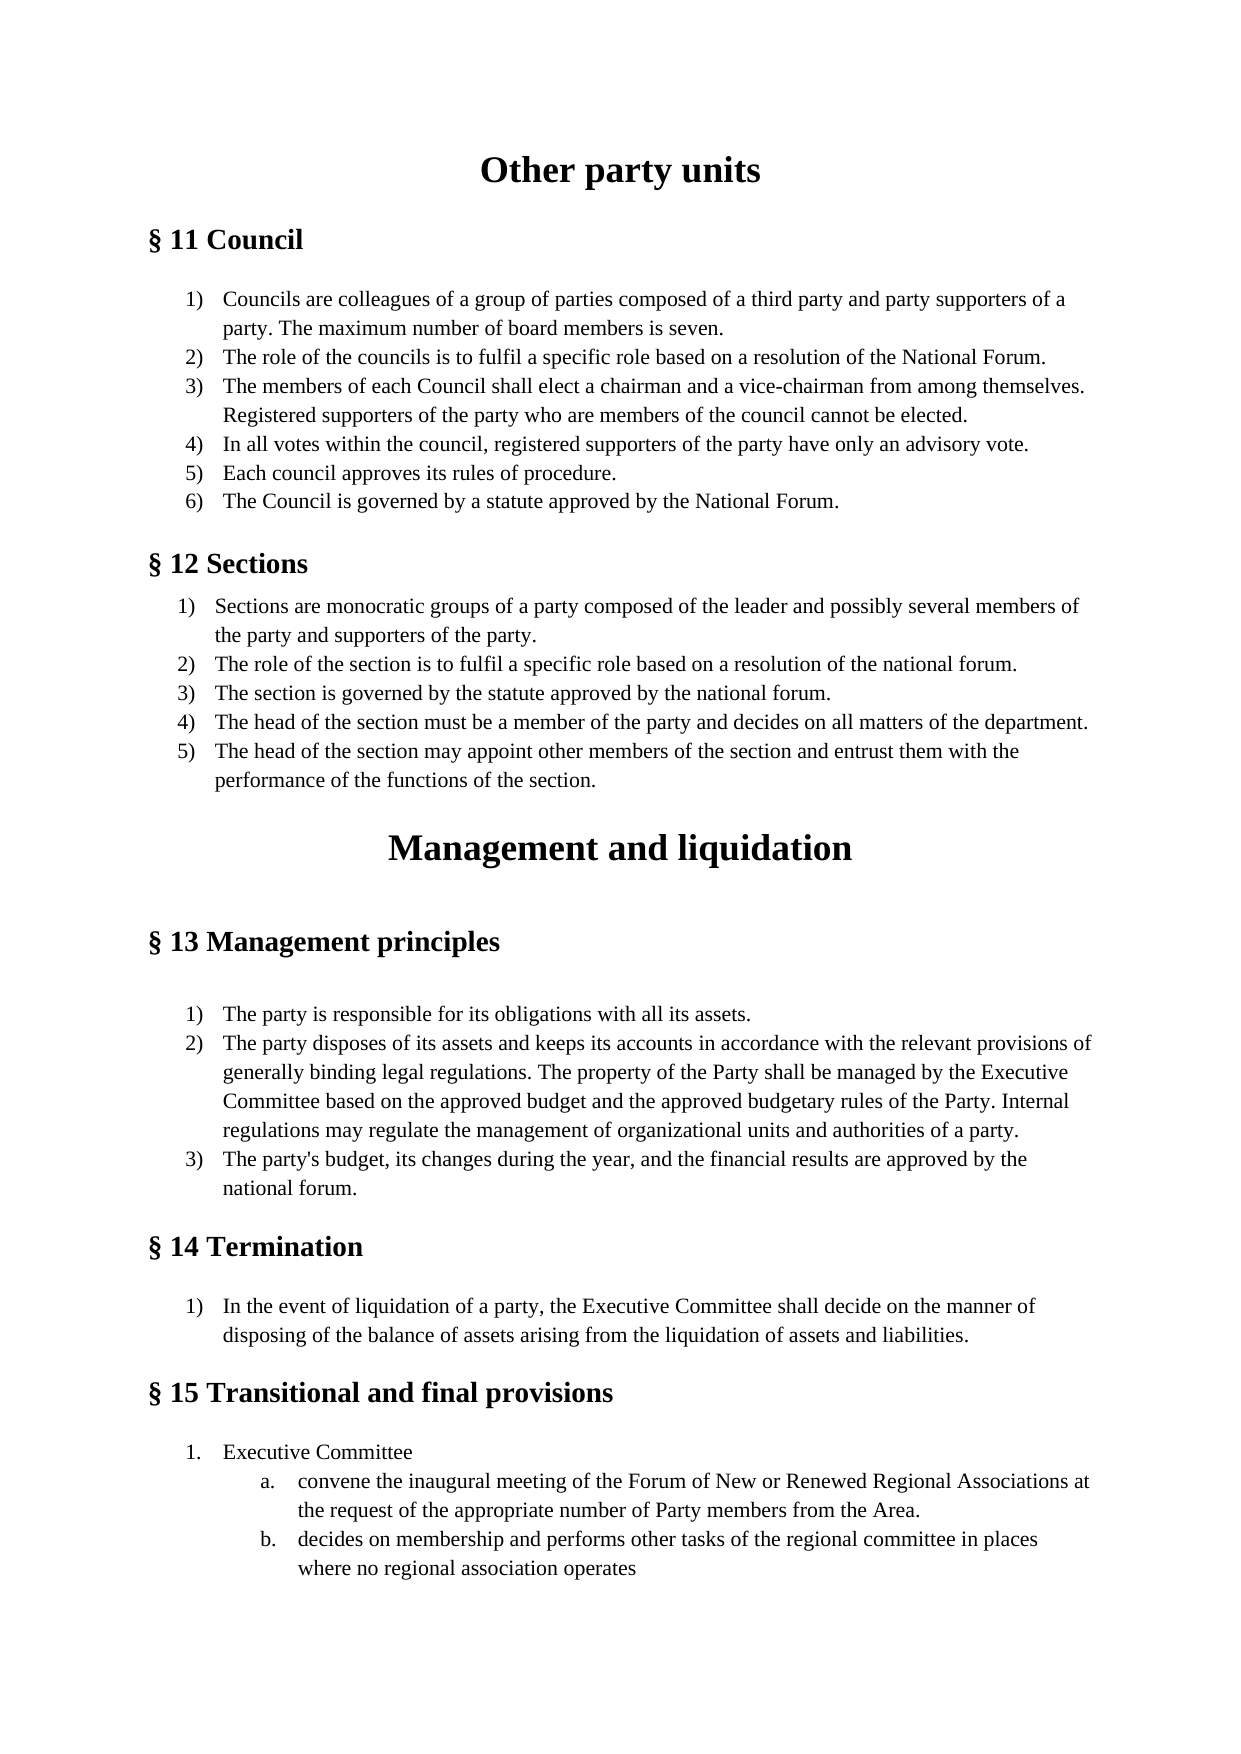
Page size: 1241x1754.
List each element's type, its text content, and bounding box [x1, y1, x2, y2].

list The role of the councils is to fulfil a specific role based on a resolution of the National Forum. [185, 344, 1093, 369]
list In all votes within the council, registered supporters of the party have only an advisory vote. [185, 431, 1093, 456]
text § 13 Management principles [148, 924, 1093, 958]
list The party disposes of its assets and keeps its accounts in accordance with the relevant provisions of generally binding legal regulations. The property of the Party shall be managed by the Executive Committee based on the approved budget and the approved budgetary rules of the Party. Internal regulations may regulate the management of organizational units and authorities of a party. [185, 1030, 1093, 1142]
list Executive Committee [185, 1439, 1093, 1464]
text Other party units [148, 148, 1093, 191]
text § 14 Termination [148, 1229, 1093, 1263]
list The section is governed by the statute approved by the national forum. [177, 680, 1093, 706]
list The head of the section may appoint other members of the section and entrust them with the performance of the functions of the section. [177, 738, 1093, 792]
list The head of the section must be a member of the party and decides on all matters of the department. [177, 709, 1093, 734]
list Each council approves its rules of procedure. [185, 459, 1093, 485]
list Councils are colleagues of a group of parties composed of a third party and party supporters of a party. The maximum number of board members is seven. [185, 286, 1093, 340]
subtitle § 12 Sections [148, 547, 1093, 580]
list The party's budget, its changes during the year, and the financial results are approved by the national forum. [185, 1146, 1093, 1200]
text § 11 Council [148, 222, 1093, 256]
list The party is responsible for its obligations with all its assets. [185, 1001, 1093, 1027]
text § 15 Transitional and final provisions [148, 1376, 1093, 1409]
list convene the inaugural meeting of the Forum of New or Renewed Regional Associations at the request of the appropriate number of Party members from the Area. [260, 1468, 1093, 1522]
list Sections are monocratic groups of a party composed of the leader and possibly several members of the party and supporters of the party. [177, 593, 1093, 648]
text Management and liquidation [148, 825, 1093, 868]
list The role of the section is to fulfil a specific role based on a resolution of the national forum. [177, 651, 1093, 677]
list The Council is governed by a statute approved by the National Forum. [185, 488, 1093, 514]
list decides on membership and performs other tasks of the regional committee in places where no regional association operates [260, 1526, 1093, 1580]
list In the event of liquidation of a party, the Executive Committee shall decide on the manner of disposing of the balance of assets arising from the liquidation of assets and liabilities. [185, 1293, 1093, 1347]
list The members of each Council shall elect a chairman and a vice-chairman from among themselves. Registered supporters of the party who are members of the council cannot be elected. [185, 373, 1093, 427]
